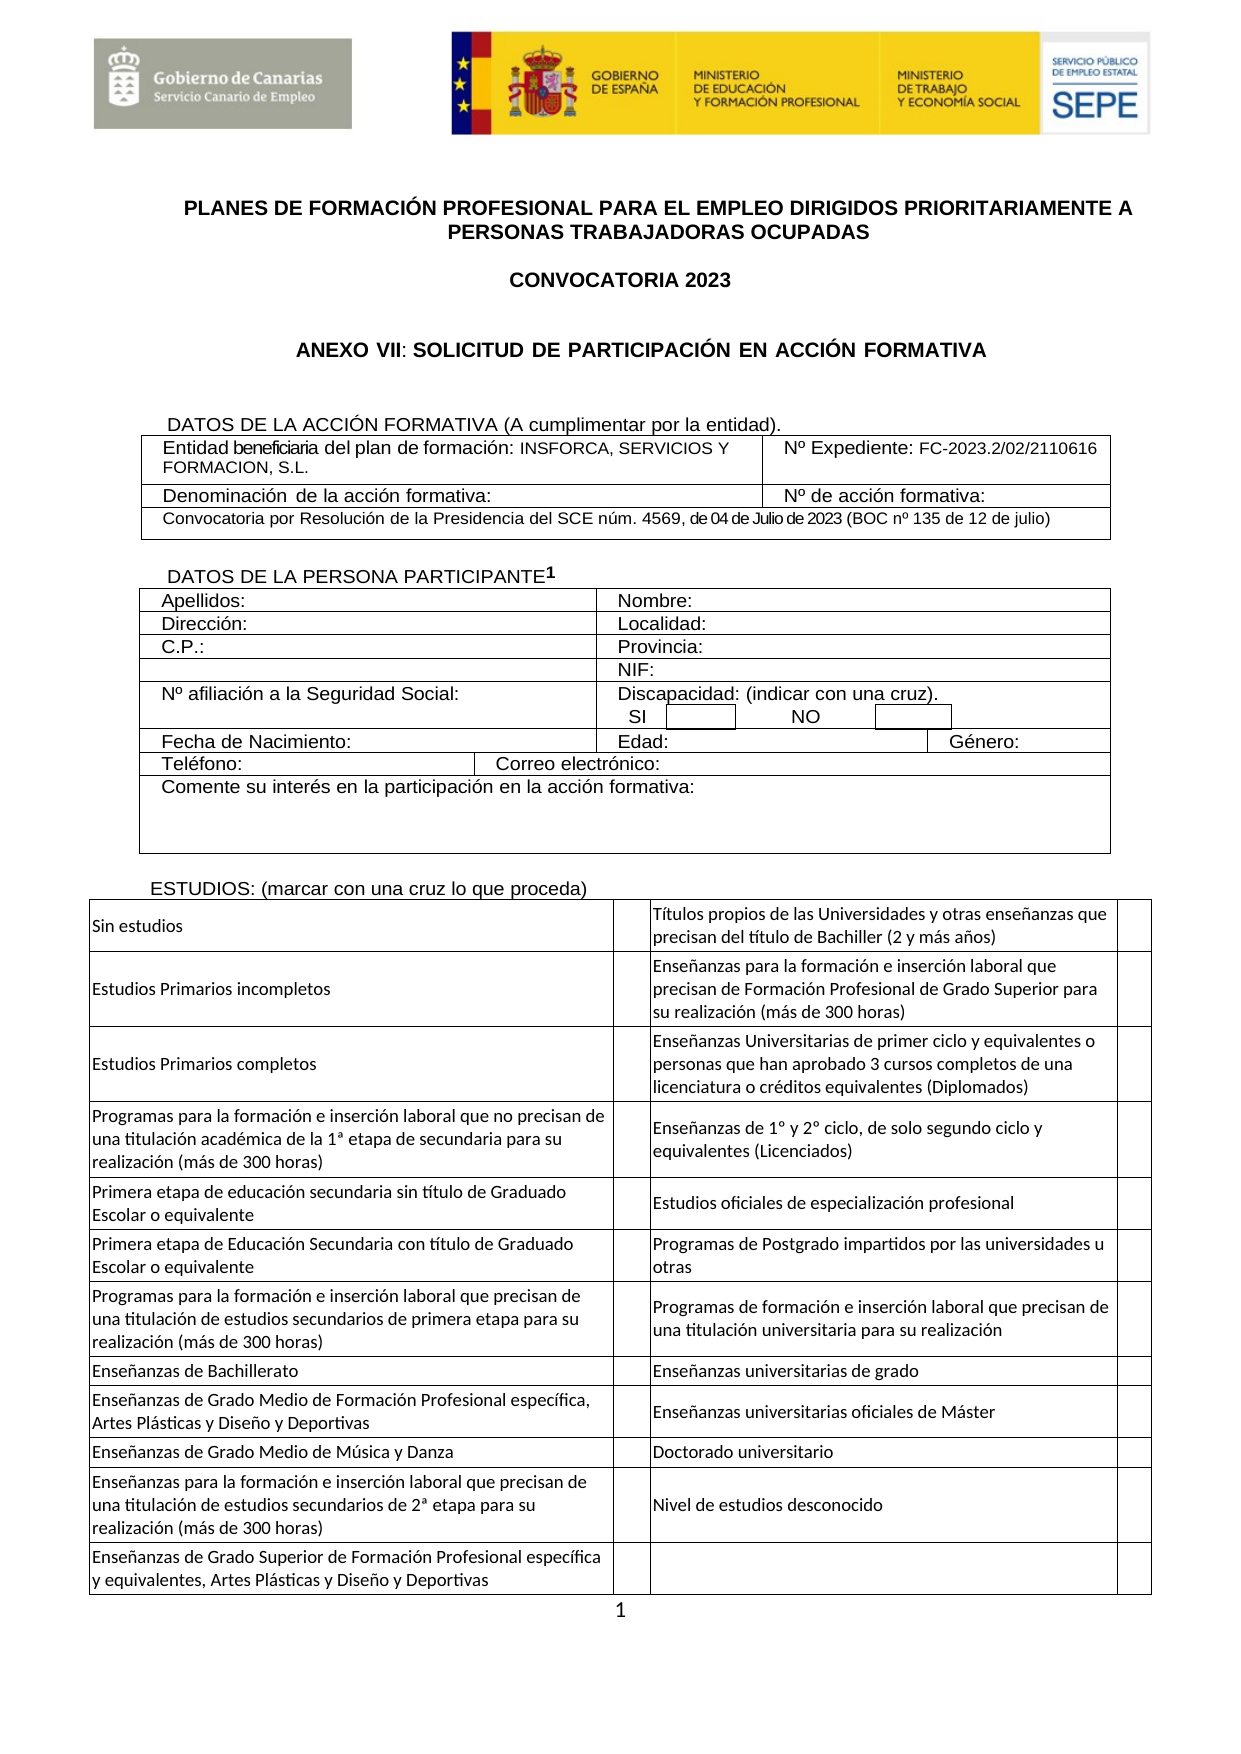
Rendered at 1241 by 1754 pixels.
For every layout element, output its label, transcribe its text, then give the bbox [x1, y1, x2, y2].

table_cell [614, 1386, 650, 1437]
table_cell [1118, 1178, 1151, 1228]
table_cell Teléfono: [140, 753, 474, 775]
table_cell [1118, 1543, 1151, 1594]
text PLANES DE FORMACIÓN PROFESIONAL PARA EL EMPLEO DIRIGIDOS PRIORITARIAMENTE A PERSONAS TRABAJADORAS OCUPADAS [135, 196, 1182, 244]
table_cell [1118, 1102, 1151, 1176]
table_cell [614, 1543, 650, 1594]
table_cell Enseñanzas para la formación e inserción laboral que precisan de Formación Profesional de Grado Superior para su realización (más de 300 horas) [651, 952, 1117, 1026]
table_cell Discapacidad: (indicar con una cruz). [597, 682, 1110, 704]
table_cell [614, 1468, 650, 1542]
table_header Nombre: [597, 589, 1110, 611]
table_cell [614, 952, 650, 1026]
table_cell [614, 1282, 650, 1356]
table_cell Programas para la formación e inserción laboral que no precisan de una titulación académica de la 1ª etapa de secundaria para su realización (más de 300 horas) [90, 1102, 613, 1176]
table_cell Nº afiliación a la Seguridad Social: [140, 682, 596, 728]
table_header Entidad beneficiaria del plan de formación: INSFORCA, SERVICIOS Y FORMACION, S.L. [142, 436, 762, 484]
table_cell [1118, 1386, 1151, 1437]
text DATOS DE LA ACCIÓN FORMATIVA (A cumplimentar por la entidad). [167, 414, 1182, 435]
table_cell [952, 704, 1110, 728]
table_cell Nº de acción formativa: [763, 485, 1110, 507]
table_header Títulos propios de las Universidades y otras enseñanzas que precisan del título de Bachiller (2 y más años) [651, 900, 1117, 951]
table_cell NO [736, 704, 875, 728]
table_cell [614, 1102, 650, 1176]
table_cell Enseñanzas para la formación e inserción laboral que precisan de una titulación de estudios secundarios de 2ª etapa para su realización (más de 300 horas) [90, 1468, 613, 1542]
table_cell Enseñanzas de 1º y 2º ciclo, de solo segundo ciclo y equivalentes (Licenciados) [651, 1102, 1117, 1176]
table_cell [1118, 1468, 1151, 1542]
text CONVOCATORIA 2023 [58, 268, 1182, 292]
table_cell [614, 1027, 650, 1101]
table_cell Correo electrónico: [475, 753, 1110, 775]
table_cell [651, 1543, 1117, 1594]
table_cell Fecha de Nacimiento: [140, 729, 596, 752]
table_cell Programas de formación e inserción laboral que precisan de una titulación universitaria para su realización [651, 1282, 1117, 1356]
table_cell Primera etapa de Educación Secundaria con título de Graduado Escolar o equivalente [90, 1230, 613, 1281]
table_cell Enseñanzas de Grado Medio de Música y Danza [90, 1438, 613, 1467]
table_cell Estudios Primarios incompletos [90, 952, 613, 1026]
table_cell [614, 1438, 650, 1467]
picture [57, 0, 1182, 162]
table_header Sin estudios [90, 900, 613, 951]
table_cell [667, 705, 735, 728]
table_cell Estudios Primarios completos [90, 1027, 613, 1101]
table_cell [1118, 1357, 1151, 1385]
table_header Apellidos: [140, 589, 596, 611]
table_cell Doctorado universitario [651, 1438, 1117, 1467]
subtitle ANEXO VII: SOLICITUD DE PARTICIPACIÓN EN ACCIÓN FORMATIVA [101, 338, 1182, 362]
table_cell Nivel de estudios desconocido [651, 1468, 1117, 1542]
table_cell [614, 1230, 650, 1281]
table_cell NIF: [597, 659, 1110, 681]
table_cell SI [597, 704, 666, 728]
table_cell [1118, 1282, 1151, 1356]
table_cell Género: [928, 729, 1110, 752]
table_header [614, 900, 650, 951]
table_cell Programas para la formación e inserción laboral que precisan de una titulación de estudios secundarios de primera etapa para su realización (más de 300 horas) [90, 1282, 613, 1356]
table_cell Enseñanzas de Bachillerato [90, 1357, 613, 1385]
table_cell Provincia: [597, 635, 1110, 658]
text DATOS DE LA PERSONA PARTICIPANTE1 [167, 562, 1182, 588]
table_cell [614, 1357, 650, 1385]
table_cell [1118, 1438, 1151, 1467]
table_cell Primera etapa de educación secundaria sin título de Graduado Escolar o equivalente [90, 1178, 613, 1228]
table_cell Enseñanzas de Grado Superior de Formación Profesional específica y equivalentes, Artes Plásticas y Diseño y Deportivas [90, 1543, 613, 1594]
table_cell Programas de Postgrado impartidos por las universidades u otras [651, 1230, 1117, 1281]
table_header [1118, 900, 1151, 951]
table_cell Enseñanzas Universitarias de primer ciclo y equivalentes o personas que han aprobado 3 cursos completos de una licenciatura o créditos equivalentes (Diplomados) [651, 1027, 1117, 1101]
table_cell Edad: [597, 729, 927, 752]
table_cell [614, 1178, 650, 1228]
table_cell [1118, 1027, 1151, 1101]
table_cell Localidad: [597, 612, 1110, 634]
table_cell [1118, 1230, 1151, 1281]
table_cell Comente su interés en la participación en la acción formativa: [140, 776, 1110, 853]
table_cell [1118, 952, 1151, 1026]
table_cell Estudios oficiales de especialización profesional [651, 1178, 1117, 1228]
table_cell Convocatoria por Resolución de la Presidencia del SCE núm. 4569, de 04 de Julio de 2023 (BOC nº 135 de 12 de julio) [142, 508, 1110, 538]
table_cell Dirección: [140, 612, 596, 634]
text ESTUDIOS: (marcar con una cruz lo que proceda) [150, 877, 1182, 899]
table_cell Denominación de la acción formativa: [142, 485, 762, 507]
table_cell C.P.: [140, 635, 596, 658]
table_cell Enseñanzas universitarias de grado [651, 1357, 1117, 1385]
table_header Nº Expediente: FC-2023.2/02/2110616 [763, 436, 1110, 484]
table_cell [876, 705, 951, 728]
table_cell Enseñanzas de Grado Medio de Formación Profesional específica, Artes Plásticas y Diseño y Deportivas [90, 1386, 613, 1437]
table_cell Enseñanzas universitarias oficiales de Máster [651, 1386, 1117, 1437]
table_cell [140, 659, 596, 681]
